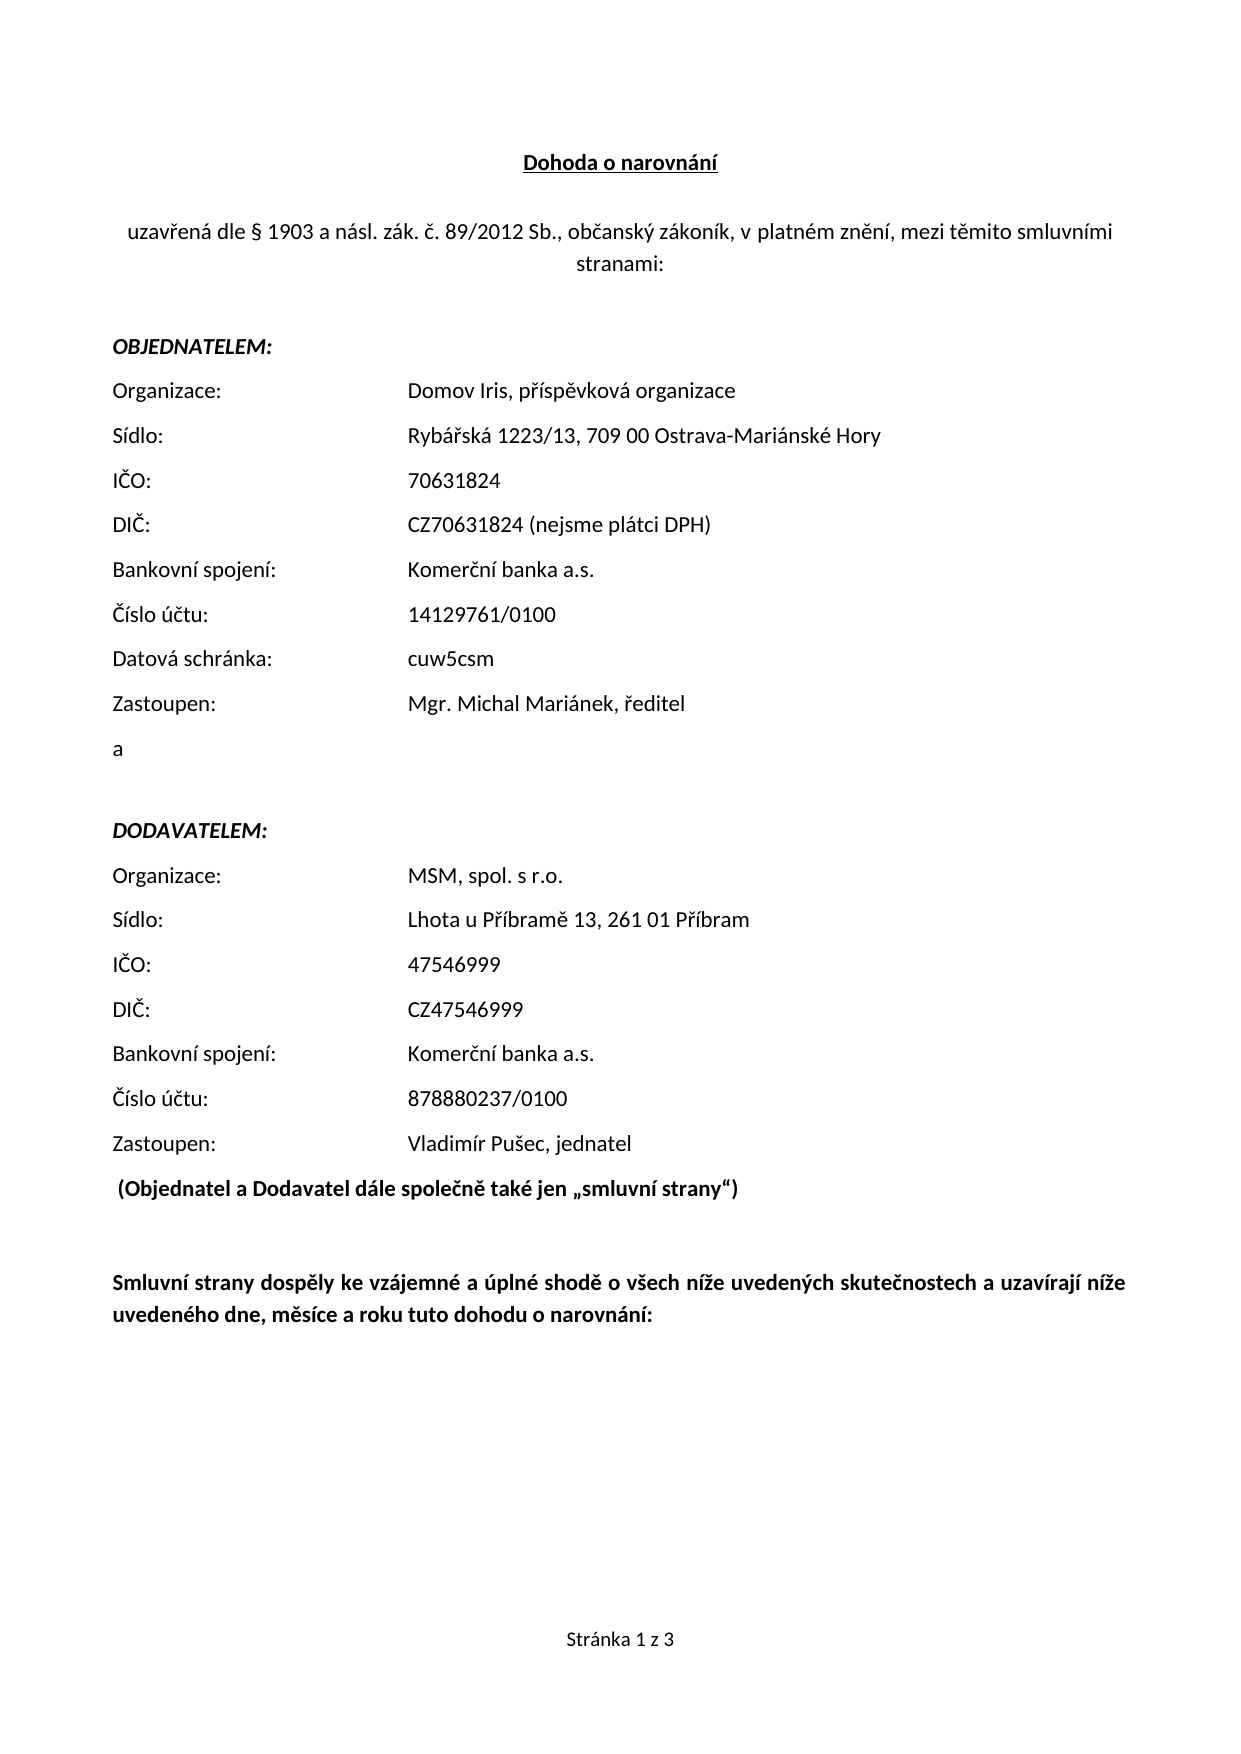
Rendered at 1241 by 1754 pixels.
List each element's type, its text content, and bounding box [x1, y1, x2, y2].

list Organizace: Domov Iris, příspěvková organizace [112, 376, 1128, 404]
list Číslo účtu: 878880237/0100 [112, 1084, 1128, 1112]
list Sídlo: Lhota u Příbramě 13, 261 01 Příbram [112, 906, 1128, 933]
list Sídlo: Rybářská 1223/13, 709 00 Ostrava-Mariánské Hory [112, 421, 1128, 449]
list Objednatelem: [112, 332, 1128, 360]
list Bankovní spojení: Komerční banka a.s. [112, 1039, 1128, 1068]
title Dohoda o narovnání [112, 148, 1128, 176]
list Číslo účtu: 14129761/0100 [112, 600, 1128, 628]
list DIČ: CZ70631824 (nejsme plátci DPH) [112, 511, 1128, 538]
list a [112, 734, 1128, 762]
list DIČ: CZ47546999 [112, 995, 1128, 1023]
list Datová schránka: cuw5csm [112, 644, 1128, 673]
text uzavřená dle § 1903 a násl. zák. č. 89/2012 Sb., občanský zákoník, v platném znění, mezi těmito smluvními stranami: [112, 217, 1128, 278]
text Smluvní strany dospěly ke vzájemné a úplné shodě o všech níže uvedených skutečnostech a uzavírají níže uvedeného dne, měsíce a roku tuto dohodu o narovnání: [112, 1268, 1128, 1328]
list Zastoupen: Mgr. Michal Mariánek, ředitel [112, 689, 1128, 717]
list IČO: 70631824 [112, 466, 1128, 494]
list Dodavatelem: [112, 816, 1128, 844]
list Zastoupen: Vladimír Pušec, jednatel [112, 1129, 1128, 1157]
list Bankovní spojení: Komerční banka a.s. [112, 555, 1128, 583]
list (Objednatel a Dodavatel dále společně také jen „smluvní strany“) [112, 1174, 1128, 1202]
list IČO: 47546999 [112, 950, 1128, 978]
list Organizace: MSM, spol. s r.o. [112, 861, 1128, 889]
